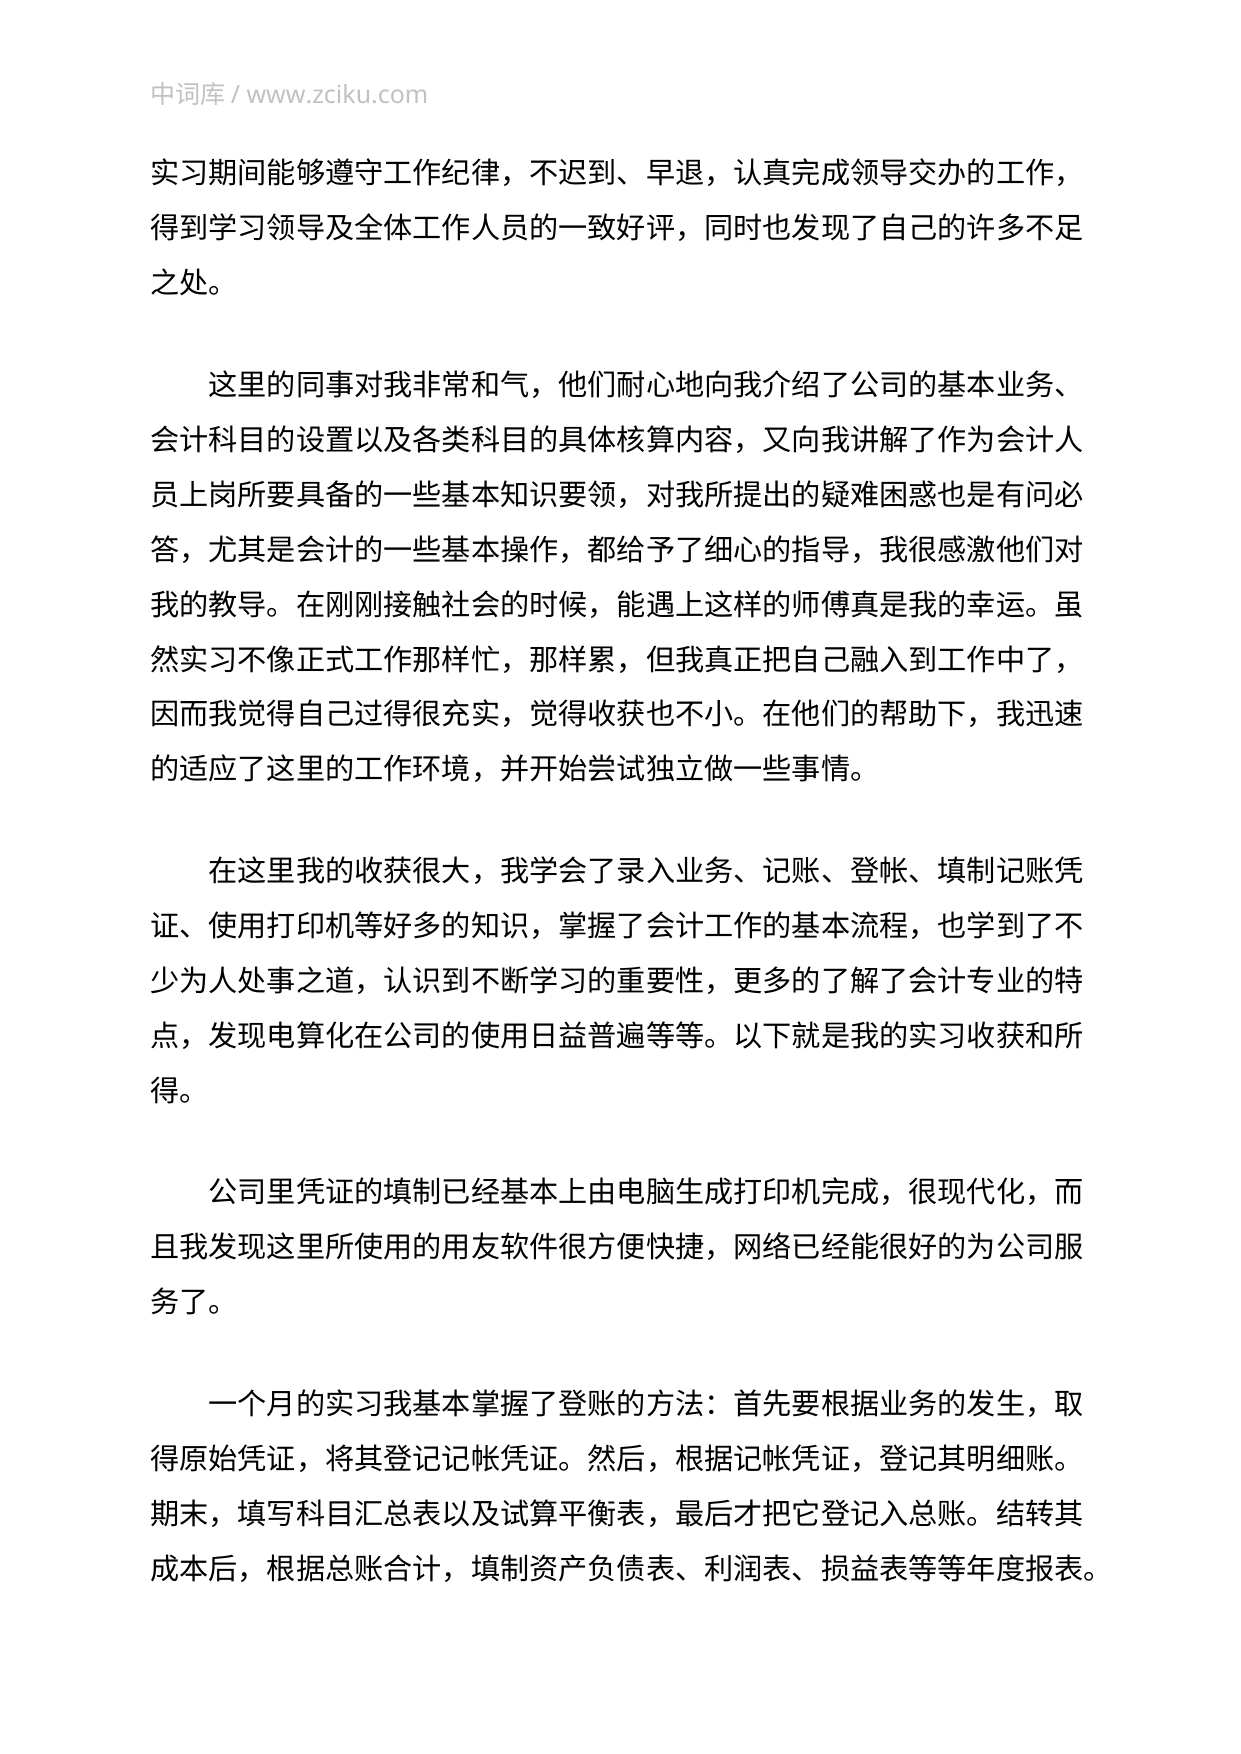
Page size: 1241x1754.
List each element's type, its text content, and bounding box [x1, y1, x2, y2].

text 在这里我的收获很大，我学会了录入业务、记账、登帐、填制记账凭证、使用打印机等好多的知识，掌握了会计工作的基本流程，也学到了不少为人处事之道，认识到不断学习的重要性，更多的了解了会计专业的特点，发现电算化在公司的使用日益普遍等等。以下就是我的实习收获和所得。 [150, 848, 1090, 1109]
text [150, 150, 1090, 302]
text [150, 1381, 1090, 1587]
text 公司里凭证的填制已经基本上由电脑生成打印机完成，很现代化，而且我发现这里所使用的用友软件很方便快捷，网络已经能很好的为公司服务了。 [150, 1169, 1090, 1321]
text 这里的同事对我非常和气，他们耐心地向我介绍了公司的基本业务、会计科目的设置以及各类科目的具体核算内容，又向我讲解了作为会计人员上岗所要具备的一些基本知识要领，对我所提出的疑难困惑也是有问必答，尤其是会计的一些基本操作，都给予了细心的指导，我很感激他们对我的教导。在刚刚接触社会的时候，能遇上这样的师傅真是我的幸运。虽然实习不像正式工作那样忙，那样累，但我真正把自己融入到工作中了，因而我觉得自己过得很充实，觉得收获也不小。在他们的帮助下，我迅速的适应了这里的工作环境，并开始尝试独立做一些事情。 [150, 362, 1090, 788]
